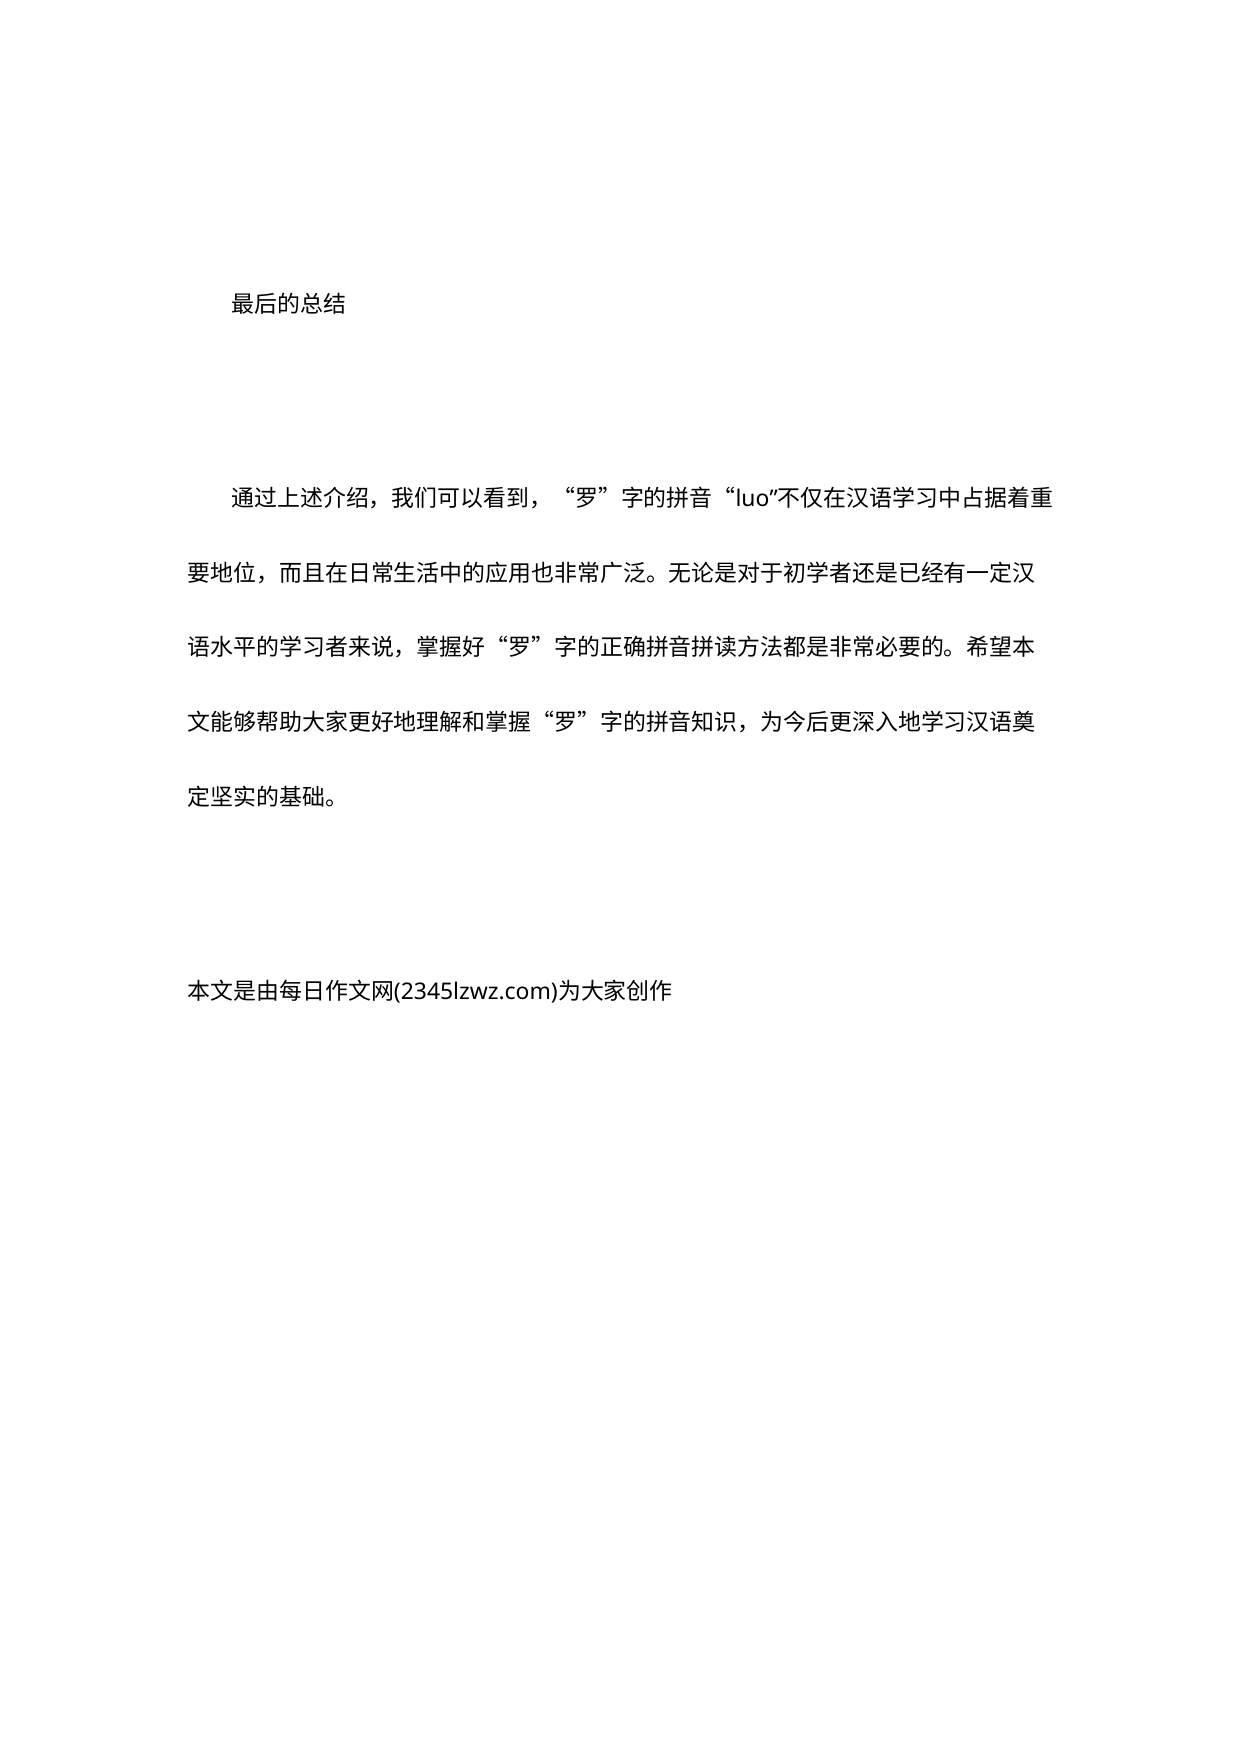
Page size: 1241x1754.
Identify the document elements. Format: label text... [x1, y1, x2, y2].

text 最后的总结 [187, 270, 1053, 335]
text 通过上述介绍，我们可以看到，“罗”字的拼音“luo”不仅在汉语学习中占据着重要地位，而且在日常生活中的应用也非常广泛。无论是对于初学者还是已经有一定汉语水平的学习者来说，掌握好“罗”字的正确拼音拼读方法都是非常必要的。希望本文能够帮助大家更好地理解和掌握“罗”字的拼音知识，为今后更深入地学习汉语奠定坚实的基础。 [187, 464, 1053, 828]
text 本文是由每日作文网(2345lzwz.com)为大家创作 [187, 957, 1053, 1022]
